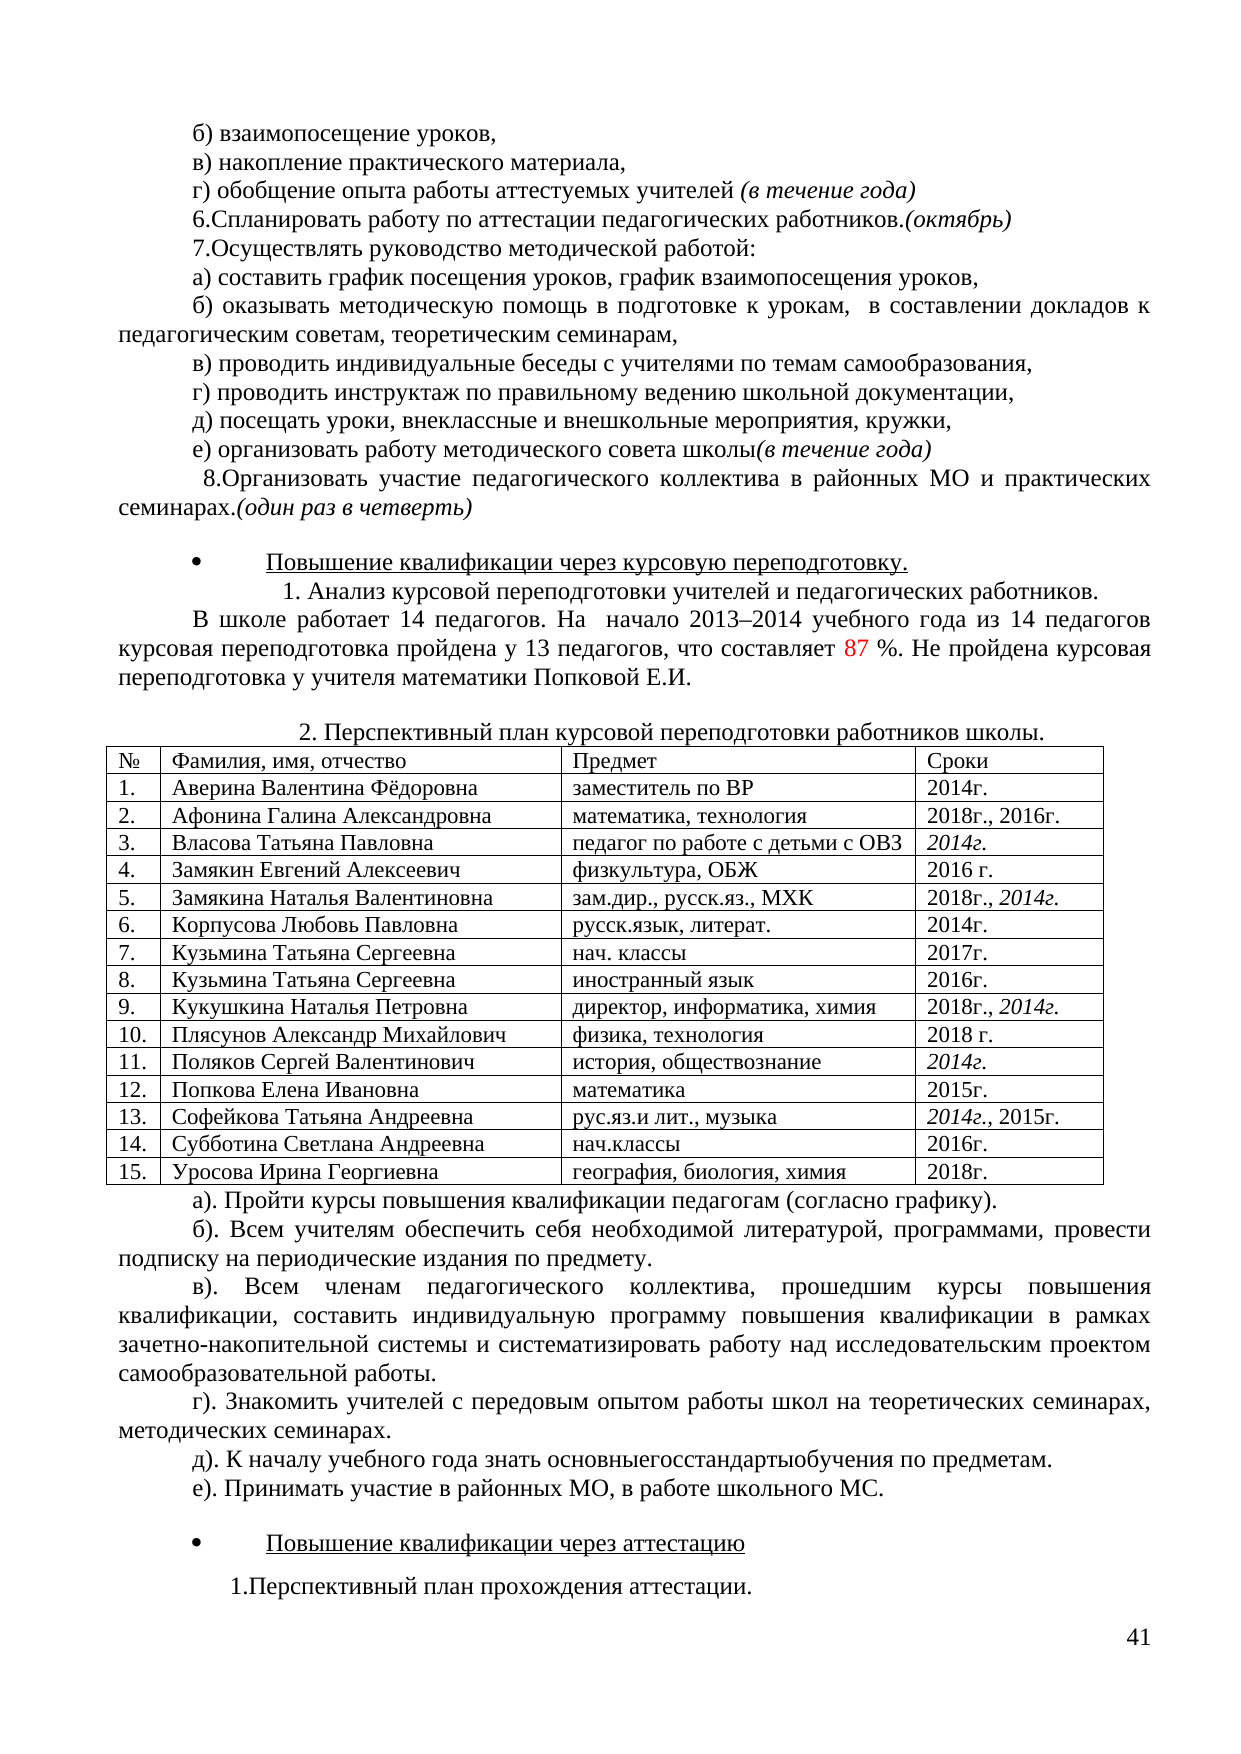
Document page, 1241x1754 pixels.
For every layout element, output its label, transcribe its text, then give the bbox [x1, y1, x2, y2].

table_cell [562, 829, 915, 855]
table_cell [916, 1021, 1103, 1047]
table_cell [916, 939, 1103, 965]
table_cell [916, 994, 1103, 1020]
list Повышение квалификации через курсовую переподготовку. [118, 547, 1152, 576]
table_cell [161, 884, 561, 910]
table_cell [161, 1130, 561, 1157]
text В школе работает 14 педагогов. На начало 2013–2014 учебного года из 14 педагогов курсовая переподготовка пройдена у 13 педагогов, что составляет 87 %. Не пройдена курсовая переподготовка у учителя математики Попковой Е.И. [118, 604, 1152, 691]
text д). К началу учебного года знать основныегосстандартыобучения по предметам. [118, 1444, 1152, 1473]
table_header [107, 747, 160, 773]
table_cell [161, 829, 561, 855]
text г) обобщение опыта работы аттестуемых учителей (в течение года) [118, 176, 1152, 204]
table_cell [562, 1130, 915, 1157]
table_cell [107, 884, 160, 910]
text в) накопление практического материала, [118, 147, 1152, 176]
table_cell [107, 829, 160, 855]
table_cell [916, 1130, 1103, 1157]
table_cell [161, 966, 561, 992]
text а). Пройти курсы повышения квалификации педагогам (согласно графику). [118, 1185, 1152, 1214]
list Повышение квалификации через аттестацию [118, 1528, 1152, 1557]
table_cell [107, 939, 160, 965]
text г). Знакомить учителей с передовым опытом работы школ на теоретических семинарах, методических семинарах. [118, 1386, 1152, 1444]
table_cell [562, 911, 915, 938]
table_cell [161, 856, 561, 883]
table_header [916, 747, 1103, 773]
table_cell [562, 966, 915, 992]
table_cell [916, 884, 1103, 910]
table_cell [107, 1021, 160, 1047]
text д) посещать уроки, внеклассные и внешкольные мероприятия, кружки, [118, 406, 1152, 434]
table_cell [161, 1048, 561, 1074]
text б) оказывать методическую помощь в подготовке к урокам, в составлении докладов к педагогическим советам, теоретическим семинарам, [118, 291, 1152, 348]
text а) составить график посещения уроков, график взаимопосещения уроков, [118, 262, 1152, 291]
text в). Всем членам педагогического коллектива, прошедшим курсы повышения квалификации, составить индивидуальную программу повышения квалификации в рамках зачетно-накопительной системы и систематизировать работу над исследовательским проектом самообразовательной работы. [118, 1271, 1152, 1386]
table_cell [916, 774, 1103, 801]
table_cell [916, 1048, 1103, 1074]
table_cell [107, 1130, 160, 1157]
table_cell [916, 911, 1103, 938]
text 1.Перспективный план прохождения аттестации. [156, 1571, 1152, 1600]
text 8.Организовать участие педагогического коллектива в районных МО и практических семинарах.(один раз в четверть) [118, 463, 1152, 521]
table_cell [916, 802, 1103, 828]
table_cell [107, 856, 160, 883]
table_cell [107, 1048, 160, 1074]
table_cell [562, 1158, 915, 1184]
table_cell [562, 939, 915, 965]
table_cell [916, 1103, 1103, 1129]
text в) проводить индивидуальные беседы с учителями по темам самообразования, [118, 348, 1152, 377]
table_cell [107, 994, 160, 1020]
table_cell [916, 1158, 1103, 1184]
text 6.Спланировать работу по аттестации педагогических работников.(октябрь) [118, 204, 1152, 233]
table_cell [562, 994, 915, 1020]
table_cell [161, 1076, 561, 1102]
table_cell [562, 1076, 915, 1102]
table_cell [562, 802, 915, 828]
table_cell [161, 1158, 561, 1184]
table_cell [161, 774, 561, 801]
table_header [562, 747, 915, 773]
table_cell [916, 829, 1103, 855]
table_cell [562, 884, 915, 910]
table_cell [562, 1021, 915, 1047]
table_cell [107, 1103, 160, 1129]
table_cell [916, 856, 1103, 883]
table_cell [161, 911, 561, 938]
text б). Всем учителям обеспечить себя необходимой литературой, программами, провести подписку на периодические издания по предмету. [118, 1214, 1152, 1271]
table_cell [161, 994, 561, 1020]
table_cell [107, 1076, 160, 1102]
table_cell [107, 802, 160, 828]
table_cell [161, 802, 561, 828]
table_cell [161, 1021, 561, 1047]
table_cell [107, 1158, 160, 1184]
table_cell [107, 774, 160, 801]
text 1. Анализ курсовой переподготовки учителей и педагогических работников. [156, 576, 1152, 604]
text г) проводить инструктаж по правильному ведению школьной документации, [118, 377, 1152, 406]
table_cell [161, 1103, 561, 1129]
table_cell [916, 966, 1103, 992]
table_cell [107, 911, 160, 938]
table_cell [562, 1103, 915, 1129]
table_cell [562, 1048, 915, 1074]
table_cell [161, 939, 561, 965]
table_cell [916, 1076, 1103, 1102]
text 7.Осуществлять руководство методической работой: [118, 233, 1152, 262]
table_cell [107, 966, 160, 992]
text е) организовать работу методического совета школы(в течение года) [118, 434, 1152, 463]
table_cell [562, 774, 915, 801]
text е). Принимать участие в районных МО, в работе школьного МС. [118, 1473, 1152, 1501]
text 2. Перспективный план курсовой переподготовки работников школы. [118, 717, 1152, 746]
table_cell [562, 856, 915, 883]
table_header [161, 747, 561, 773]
text б) взаимопосещение уроков, [118, 118, 1152, 147]
